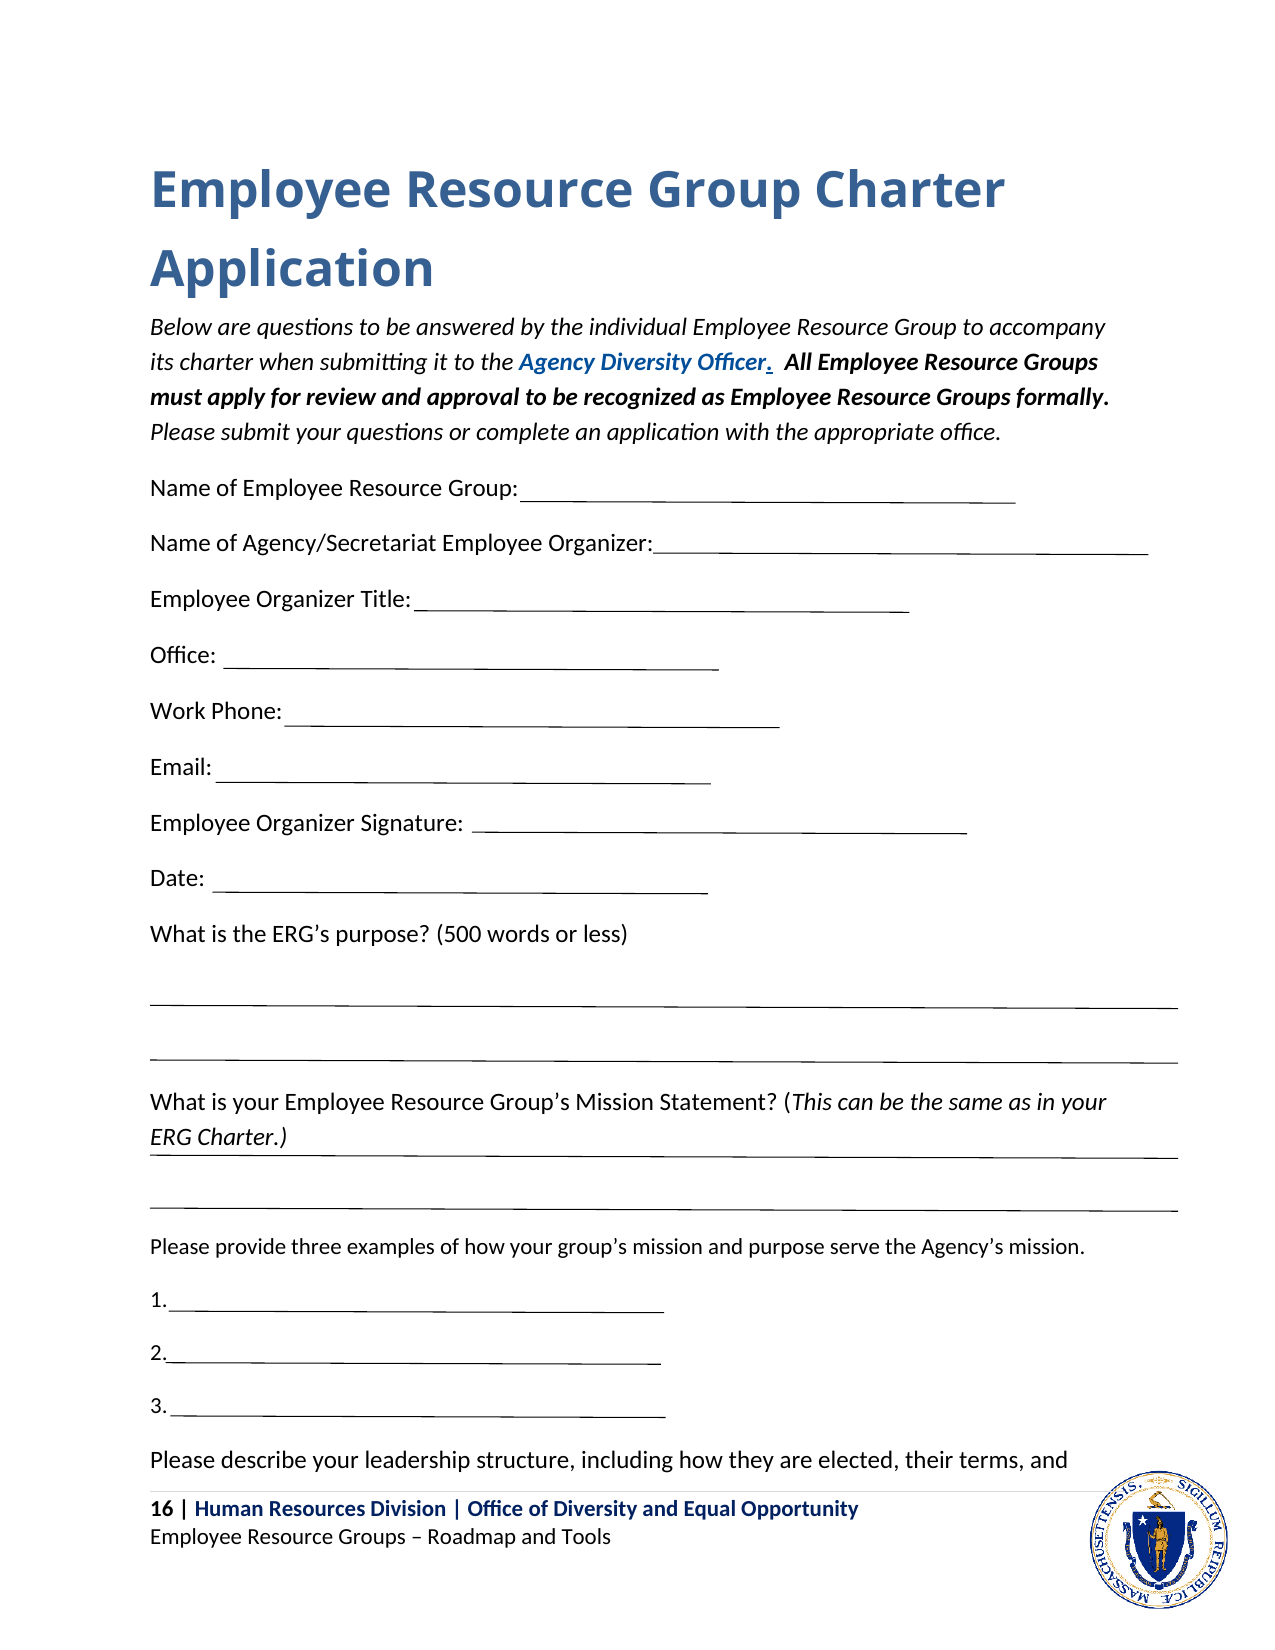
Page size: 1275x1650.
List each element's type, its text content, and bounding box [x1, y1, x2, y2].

text Email: [150, 751, 1125, 781]
text Please provide three examples of how your group’s mission and purpose serve the Agency’s mission. [150, 1232, 1125, 1261]
subtitle Employee Resource Group Charter Application [150, 154, 1125, 301]
text Office: [150, 639, 1125, 670]
text What is your Employee Resource Group’s Mission Statement? (This can be the same as in your ERG Charter.) [150, 1086, 1125, 1151]
text What is the ERG’s purpose? (500 words or less) [150, 918, 1125, 949]
text 1. [150, 1286, 1125, 1313]
text Name of Employee Resource Group: [150, 472, 1125, 502]
picture [1083, 1464, 1234, 1615]
text Work Phone: [150, 695, 1125, 726]
text Name of Agency/Secretariat Employee Organizer: [150, 527, 1125, 558]
text 3. [150, 1392, 1125, 1419]
text Employee Organizer Signature: [150, 807, 1125, 837]
text 2. [150, 1338, 1125, 1367]
text Below are questions to be answered by the individual Employee Resource Group to accompany its charter when submitting it to the Agency Diversity Officer. All Employee Resource Groups must apply for review and approval to be recognized as Employee Resource Groups formally. Please submit your questions or complete an application with the appropriate office. [150, 311, 1125, 446]
text Date: [150, 862, 1125, 893]
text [150, 1444, 1125, 1475]
text Employee Organizer Title: [150, 583, 1125, 614]
